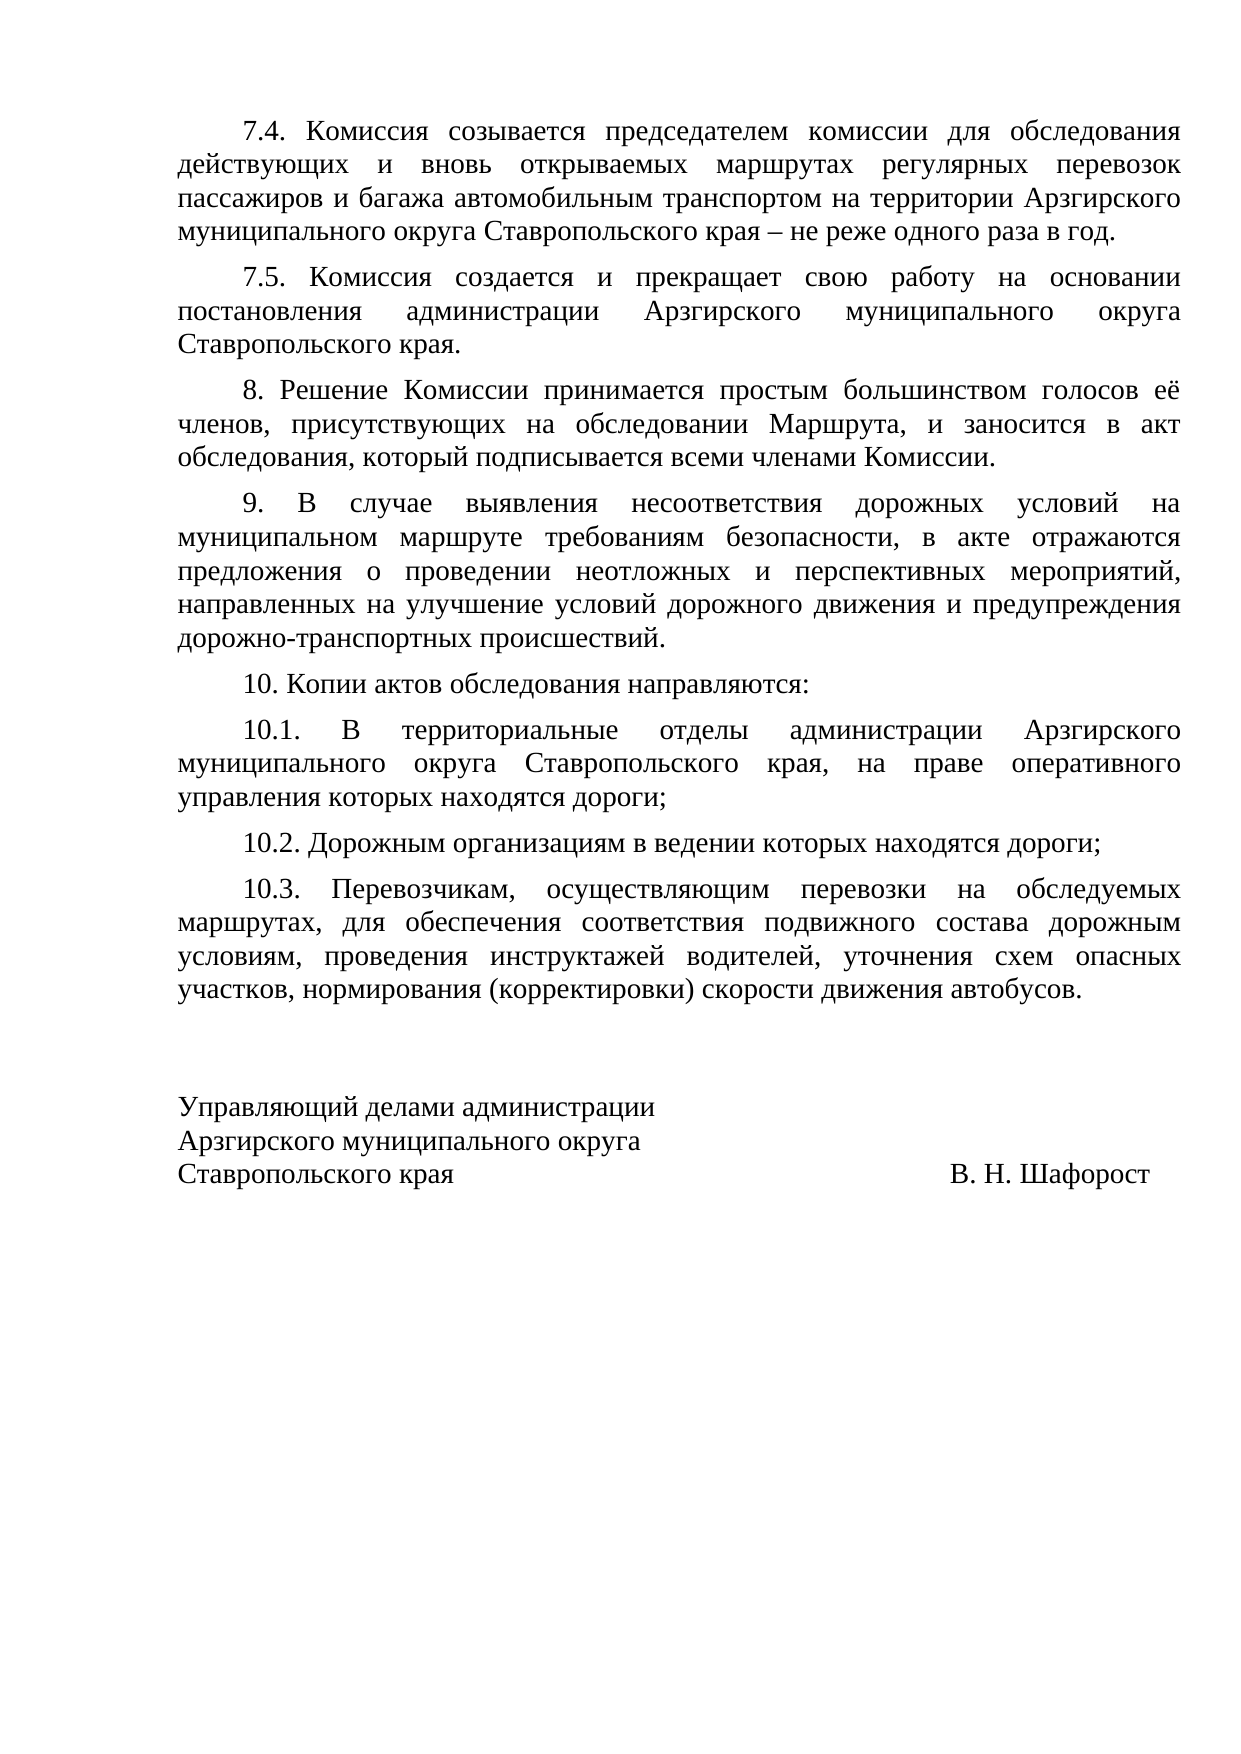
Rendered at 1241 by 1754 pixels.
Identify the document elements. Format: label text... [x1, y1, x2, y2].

text 9. В случае выявления несоответствия дорожных условий на муниципальном маршруте требованиям безопасности, в акте отражаются предложения о проведении неотложных и перспективных мероприятий, направленных на улучшение условий дорожного движения и предупреждения дорожно-транспортных происшествий. [177, 486, 1181, 653]
text 10.2. Дорожным организациям в ведении которых находятся дороги; [177, 825, 1181, 858]
text Арзгирского муниципального округа [177, 1123, 1181, 1157]
text Управляющий делами администрации [177, 1089, 1181, 1123]
text 7.4. Комиссия созывается председателем комиссии для обследования действующих и вновь открываемых маршрутах регулярных перевозок пассажиров и багажа автомобильным транспортом на территории Арзгирского муниципального округа Ставропольского края – не реже одного раза в год. [177, 113, 1181, 247]
text 10.3. Перевозчикам, осуществляющим перевозки на обследуемых маршрутах, для обеспечения соответствия подвижного состава дорожным условиям, проведения инструктажей водителей, уточнения схем опасных участков, нормирования (корректировки) скорости движения автобусов. [177, 871, 1181, 1005]
text Ставропольского края В. Н. Шафорост [177, 1157, 1181, 1190]
text 10. Копии актов обследования направляются: [177, 666, 1181, 699]
text 7.5. Комиссия создается и прекращает свою работу на основании постановления администрации Арзгирского муниципального округа Ставропольского края. [177, 259, 1181, 360]
text 8. Решение Комиссии принимается простым большинством голосов её членов, присутствующих на обследовании Маршрута, и заносится в акт обследования, который подписывается всеми членами Комиссии. [177, 372, 1181, 473]
text 10.1. В территориальные отделы администрации Арзгирского муниципального округа Ставропольского края, на праве оперативного управления которых находятся дороги; [177, 712, 1181, 812]
